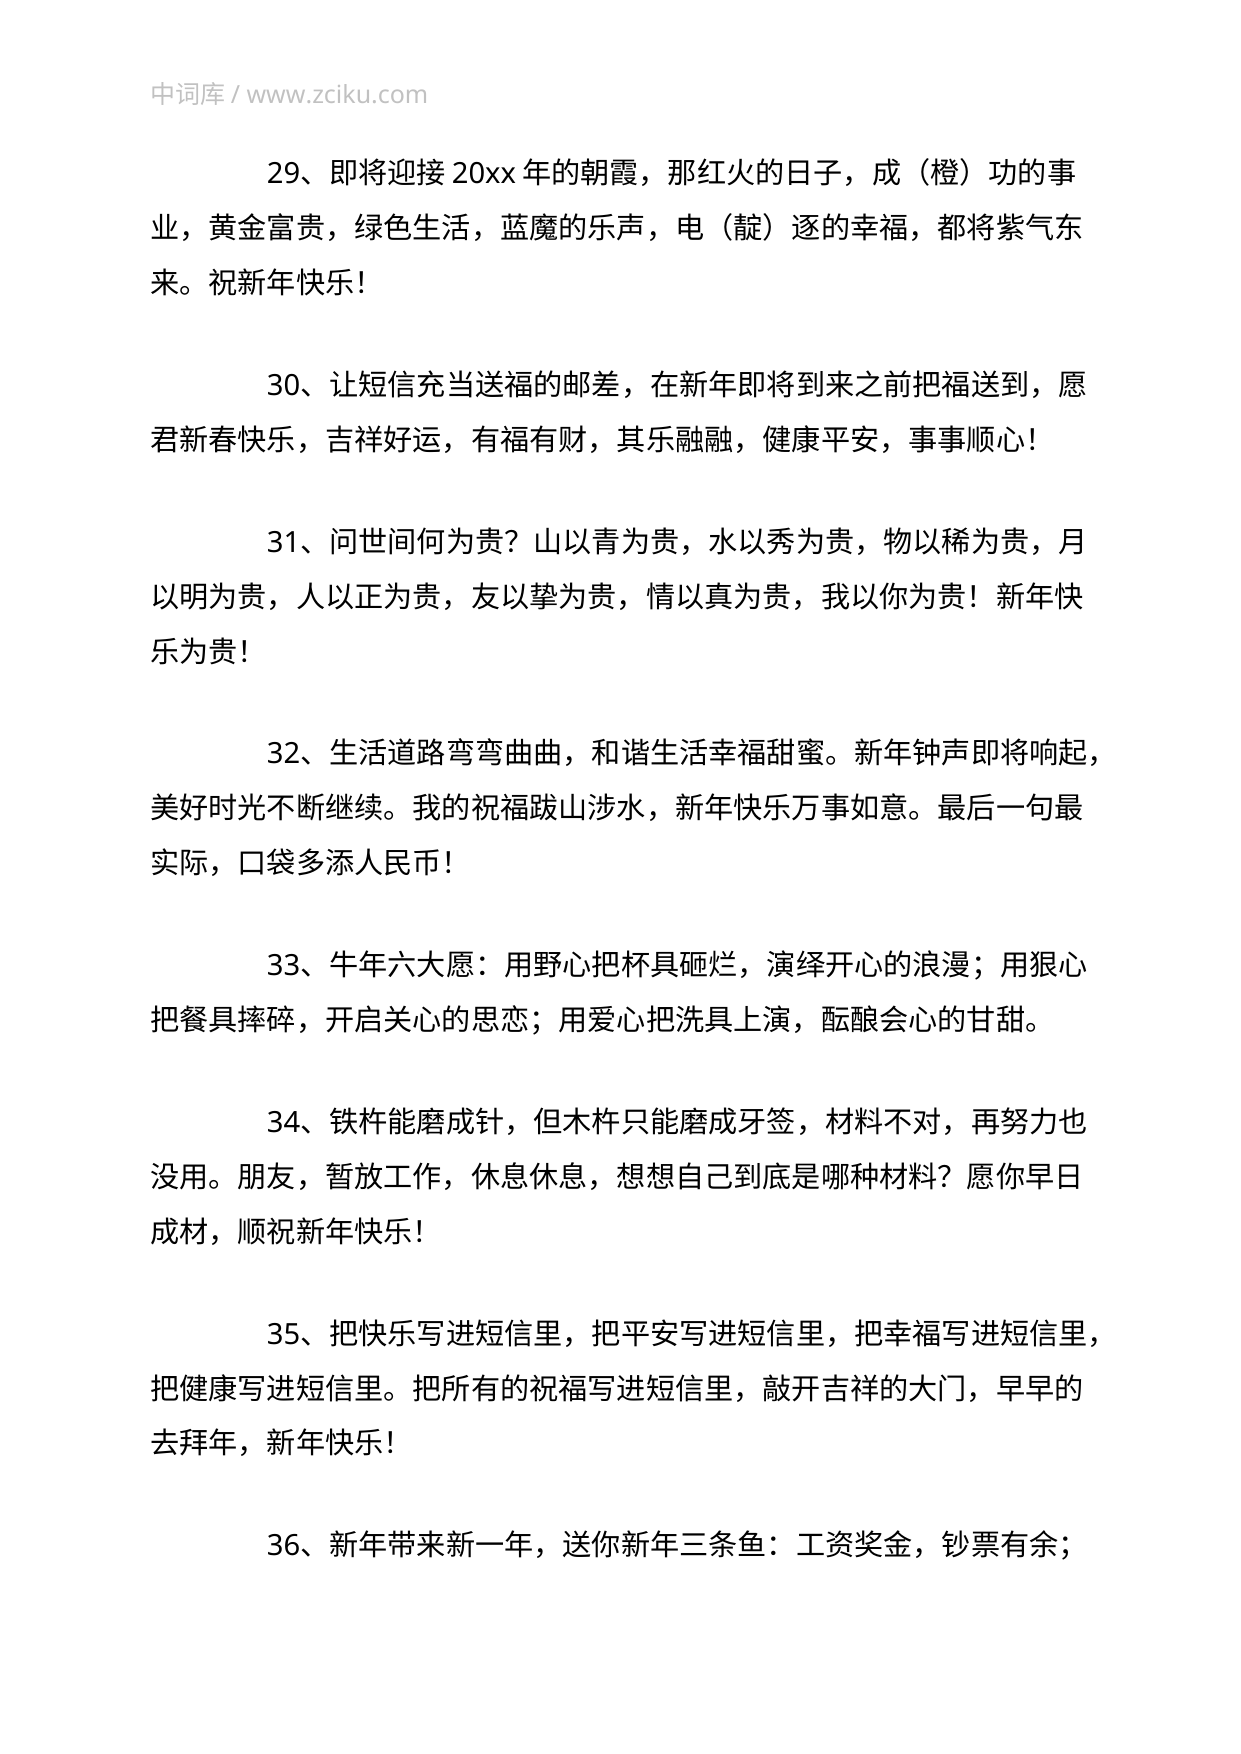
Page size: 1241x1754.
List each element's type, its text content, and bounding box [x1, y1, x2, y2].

text 29、即将迎接20xx年的朝霞，那红火的日子，成（橙）功的事业，黄金富贵，绿色生活，蓝魔的乐声，电（靛）逐的幸福，都将紫气东来。祝新年快乐！ [150, 150, 1090, 302]
text 35、把快乐写进短信里，把平安写进短信里，把幸福写进短信里，把健康写进短信里。把所有的祝福写进短信里，敲开吉祥的大门，早早的去拜年，新年快乐！ [150, 1310, 1090, 1462]
text 30、让短信充当送福的邮差，在新年即将到来之前把福送到，愿君新春快乐，吉祥好运，有福有财，其乐融融，健康平安，事事顺心！ [150, 362, 1090, 459]
text 33、牛年六大愿：用野心把杯具砸烂，演绎开心的浪漫；用狠心把餐具摔碎，开启关心的思恋；用爱心把洗具上演，酝酿会心的甘甜。 [150, 942, 1090, 1039]
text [150, 1522, 1090, 1564]
text 32、生活道路弯弯曲曲，和谐生活幸福甜蜜。新年钟声即将响起，美好时光不断继续。我的祝福跋山涉水，新年快乐万事如意。最后一句最实际，口袋多添人民币！ [150, 730, 1090, 882]
text 31、问世间何为贵？山以青为贵，水以秀为贵，物以稀为贵，月以明为贵，人以正为贵，友以挚为贵，情以真为贵，我以你为贵！新年快乐为贵！ [150, 518, 1090, 671]
text 34、铁杵能磨成针，但木杵只能磨成牙签，材料不对，再努力也没用。朋友，暂放工作，休息休息，想想自己到底是哪种材料？愿你早日成材，顺祝新年快乐！ [150, 1098, 1090, 1251]
